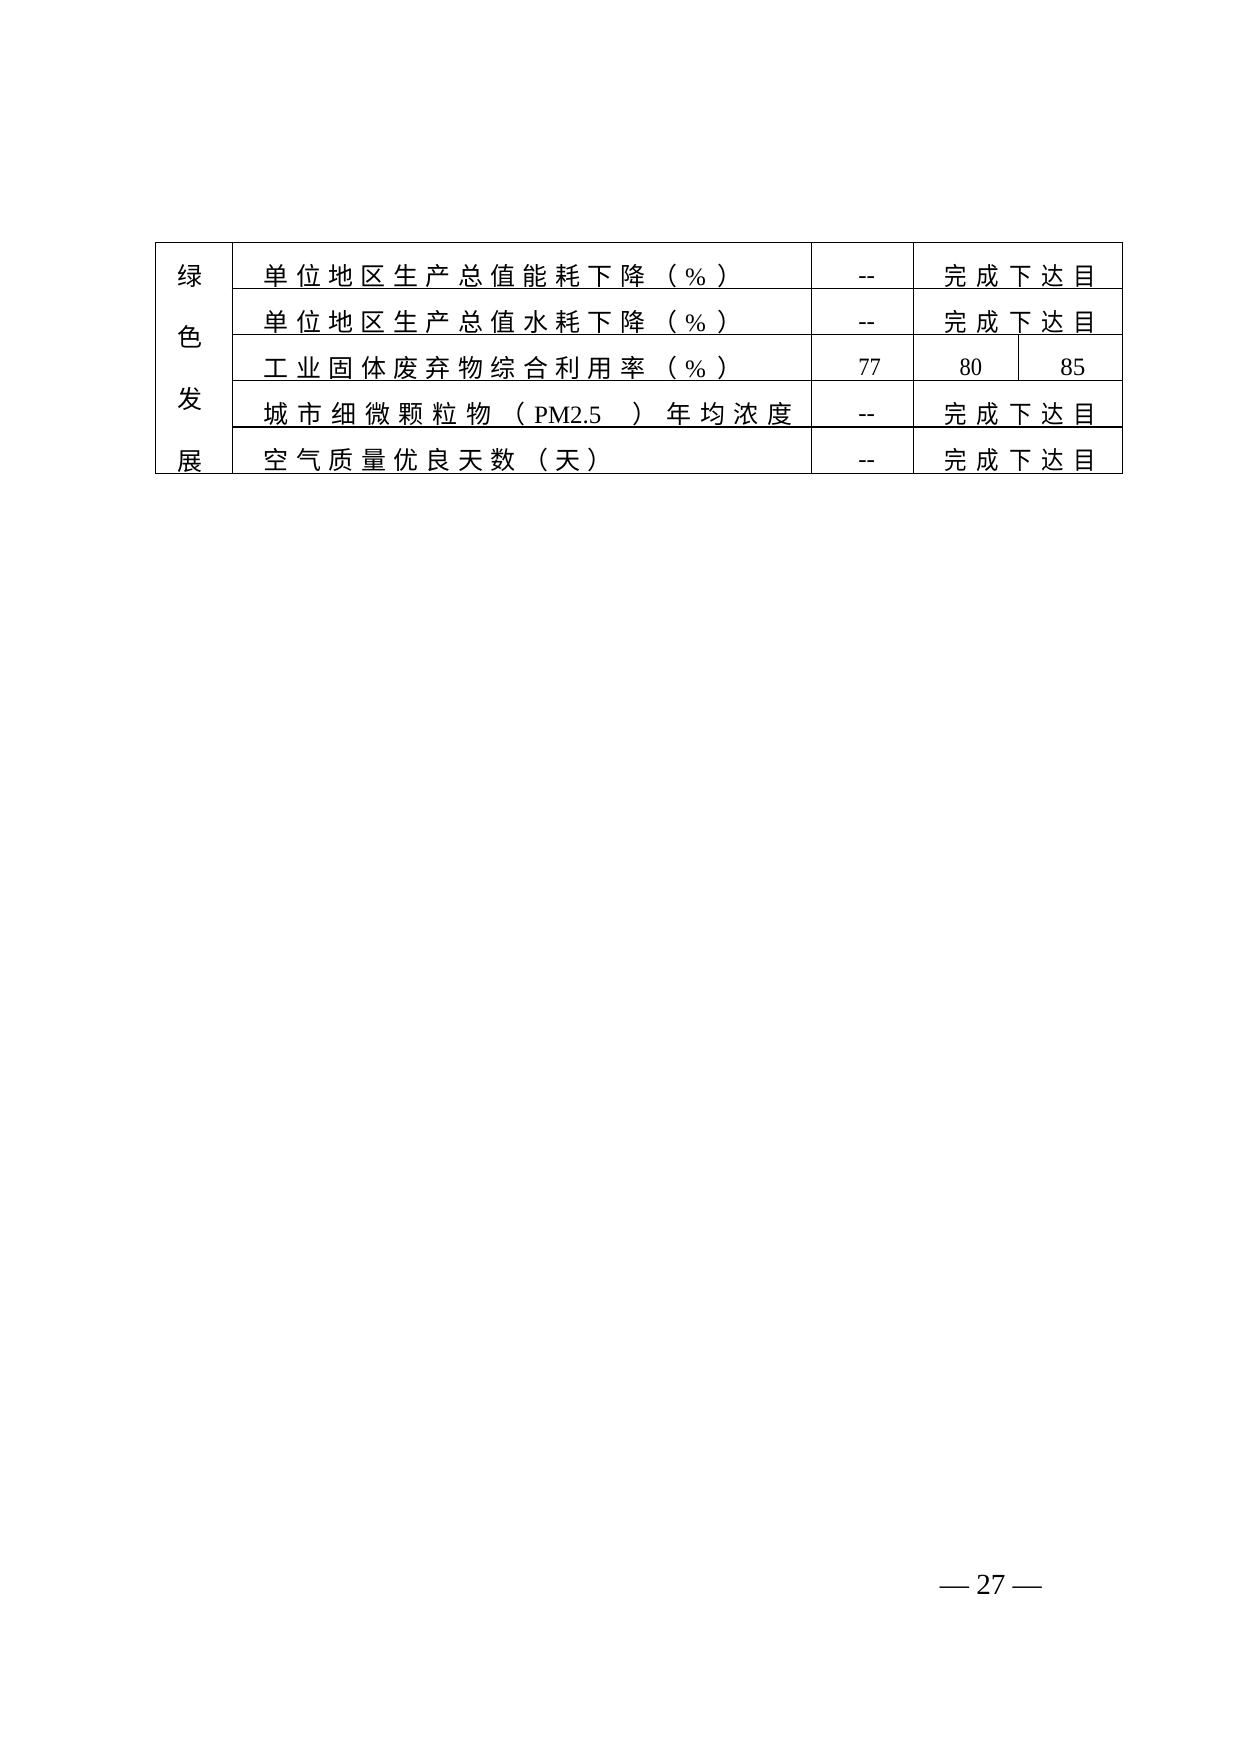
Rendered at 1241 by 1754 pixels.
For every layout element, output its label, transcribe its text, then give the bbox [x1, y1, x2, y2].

table_cell -- [812, 428, 913, 472]
table_cell 完成下达目标任务 [914, 428, 1122, 472]
table_cell 完成下达目标任务 [914, 243, 1122, 288]
table_cell 工业固体废弃物综合利用率（%） [233, 335, 811, 380]
table_cell 绿色发展 [156, 243, 232, 472]
table_cell -- [812, 243, 913, 288]
table_cell 完成下达目标任务 [914, 289, 1122, 334]
table_cell 空气质量优良天数（天） [233, 428, 811, 472]
table_cell 77 [812, 335, 913, 380]
table_cell -- [812, 381, 913, 426]
table_cell 80 [914, 335, 1018, 380]
table_cell 完成下达目标任务 [914, 381, 1122, 426]
table_cell -- [812, 289, 913, 334]
table_cell 单位地区生产总值能耗下降（%） [233, 243, 811, 288]
table_cell 单位地区生产总值水耗下降（%） [233, 289, 811, 334]
table_cell 85 [1019, 335, 1122, 380]
table_cell 城市细微颗粒物（PM2.5）年均浓度（微克/立方米） [233, 381, 811, 426]
